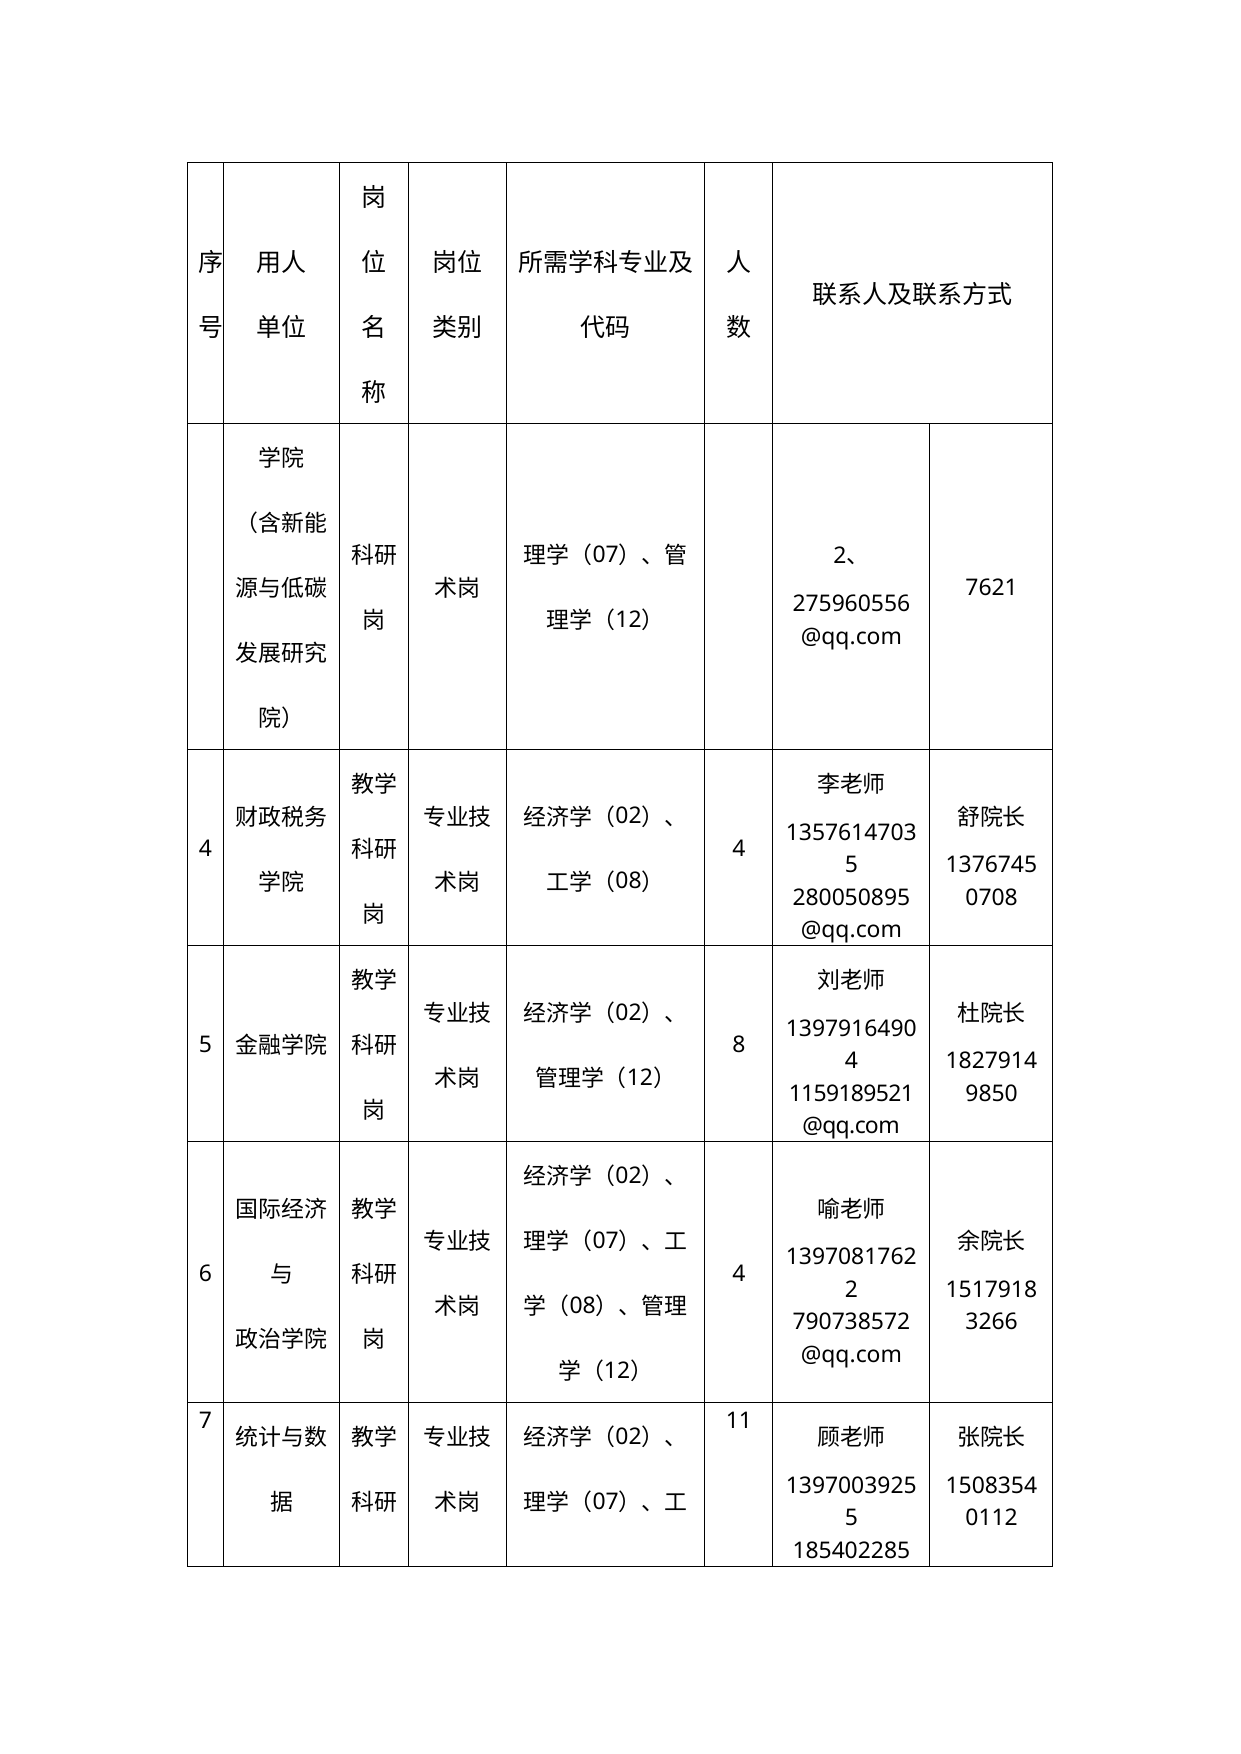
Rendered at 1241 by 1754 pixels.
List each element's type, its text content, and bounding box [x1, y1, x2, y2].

table_cell 经济学（02）、理学（07）、管理学（12） [507, 424, 704, 749]
table_cell 赵老师 13077986892、 275960556@qq.com [773, 424, 929, 749]
table_cell 余院长 15179183266 [930, 1142, 1052, 1402]
table_cell 专业技术岗 [409, 750, 506, 945]
table_cell 张院长 15083540112 刘主任 15870628582 [930, 1403, 1052, 1566]
table_cell 财政税务 学院 [224, 750, 339, 945]
table_cell 国际经济与 政治学院 [224, 1142, 339, 1402]
table_cell 经济学（02）、理学（07）、工学（08）、管理学（12） [507, 1403, 704, 1566]
table_header 所需学科专业及代码 [507, 163, 704, 423]
table_cell 教学科研岗 [340, 946, 408, 1141]
table_cell 统计与数据 科学学院 （含财经数据科学重点实验室） [224, 1403, 339, 1566]
table_cell 经济学（02）、工学（08） [507, 750, 704, 945]
table_cell 专业技术岗 [409, 946, 506, 1141]
table_cell 舒院长 13767450708 [930, 750, 1052, 945]
table_header 用人 单位 [224, 163, 339, 423]
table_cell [773, 1403, 929, 1566]
table_cell 数字经济 学院 （含新能源与低碳发展研究院） [224, 424, 339, 749]
table_header 人数 [705, 163, 772, 423]
table_cell 教学科研岗 [340, 424, 408, 749]
table_cell 金融学院 [224, 946, 339, 1141]
table_cell 专业技术岗 [409, 1142, 506, 1402]
table_cell 教学科研岗 [340, 750, 408, 945]
table_cell 经济学（02）、管理学（12） [507, 946, 704, 1141]
table_header 序号 [188, 163, 223, 423]
table_cell 专业技术岗 [409, 1403, 506, 1566]
table_header 岗位 类别 [409, 163, 506, 423]
table_cell 教学科研岗 [340, 1142, 408, 1402]
table_cell 4 [705, 1142, 772, 1402]
table_cell 4 [188, 750, 223, 945]
table_cell 8 [705, 946, 772, 1141]
table_cell 3 [188, 424, 223, 749]
table_cell 7 [188, 1403, 223, 1566]
table_cell 杜院长 18279149850 [930, 946, 1052, 1141]
table_cell 喻老师 13970817622 790738572@qq.com [773, 1142, 929, 1402]
table_cell 邹院长 18942207621 [930, 424, 1052, 749]
table_cell 教学科研岗 [340, 1403, 408, 1566]
table_cell 李老师 13576147035 280050895@qq.com [773, 750, 929, 945]
table_cell 11 [705, 1403, 772, 1566]
table_cell 专业技术岗 [409, 424, 506, 749]
table_cell 5 [188, 946, 223, 1141]
table_header 岗位 名称 [340, 163, 408, 423]
table_cell 经济学（02）、理学（07）、工学（08）、管理学（12） [507, 1142, 704, 1402]
table_cell 4 [705, 750, 772, 945]
table_cell 2 [705, 424, 772, 749]
table_header 联系人及联系方式 [773, 163, 1052, 423]
table_cell 6 [188, 1142, 223, 1402]
table_cell 刘老师 13979164904 1159189521@qq.com [773, 946, 929, 1141]
